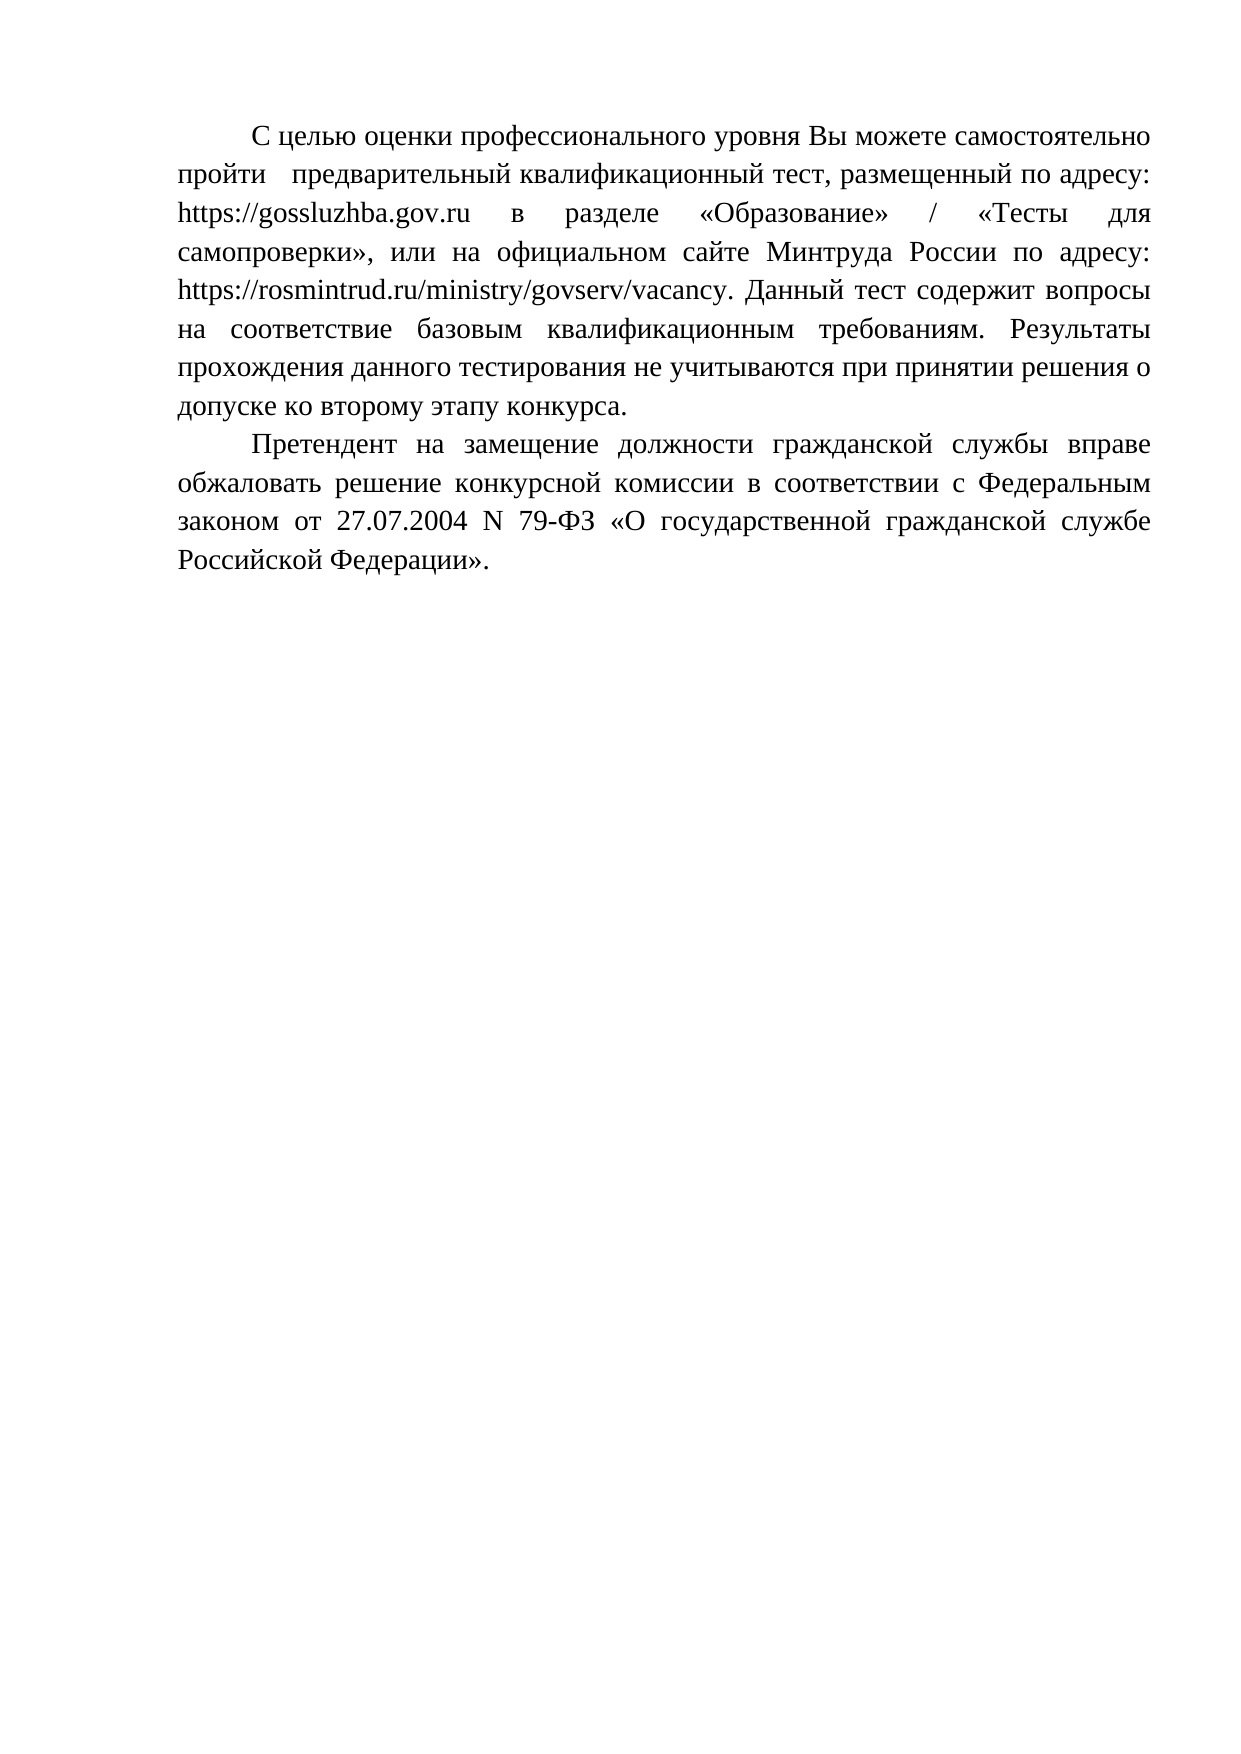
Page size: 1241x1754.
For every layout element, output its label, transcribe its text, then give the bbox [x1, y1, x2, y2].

text Претендент на замещение должности гражданской службы вправе обжаловать решение конкурсной комиссии в соответствии с Федеральным законом от 27.07.2004 N 79-ФЗ «О государственной гражданской службе Российской Федерации». [177, 426, 1152, 576]
text С целью оценки профессионального уровня Вы можете самостоятельно пройти предварительный квалификационный тест, размещенный по адресу: https://gossluzhba.gov.ru в разделе «Образование» / «Тесты для самопроверки», или на официальном сайте Минтруда России по адресу: https://rosmintrud.ru/ministry/govserv/vacancy. Данный тест содержит вопросы на соответствие базовым квалификационным требованиям. Результаты прохождения данного тестирования не учитываются при принятии решения о допуске ко второму этапу конкурса. [177, 118, 1152, 421]
